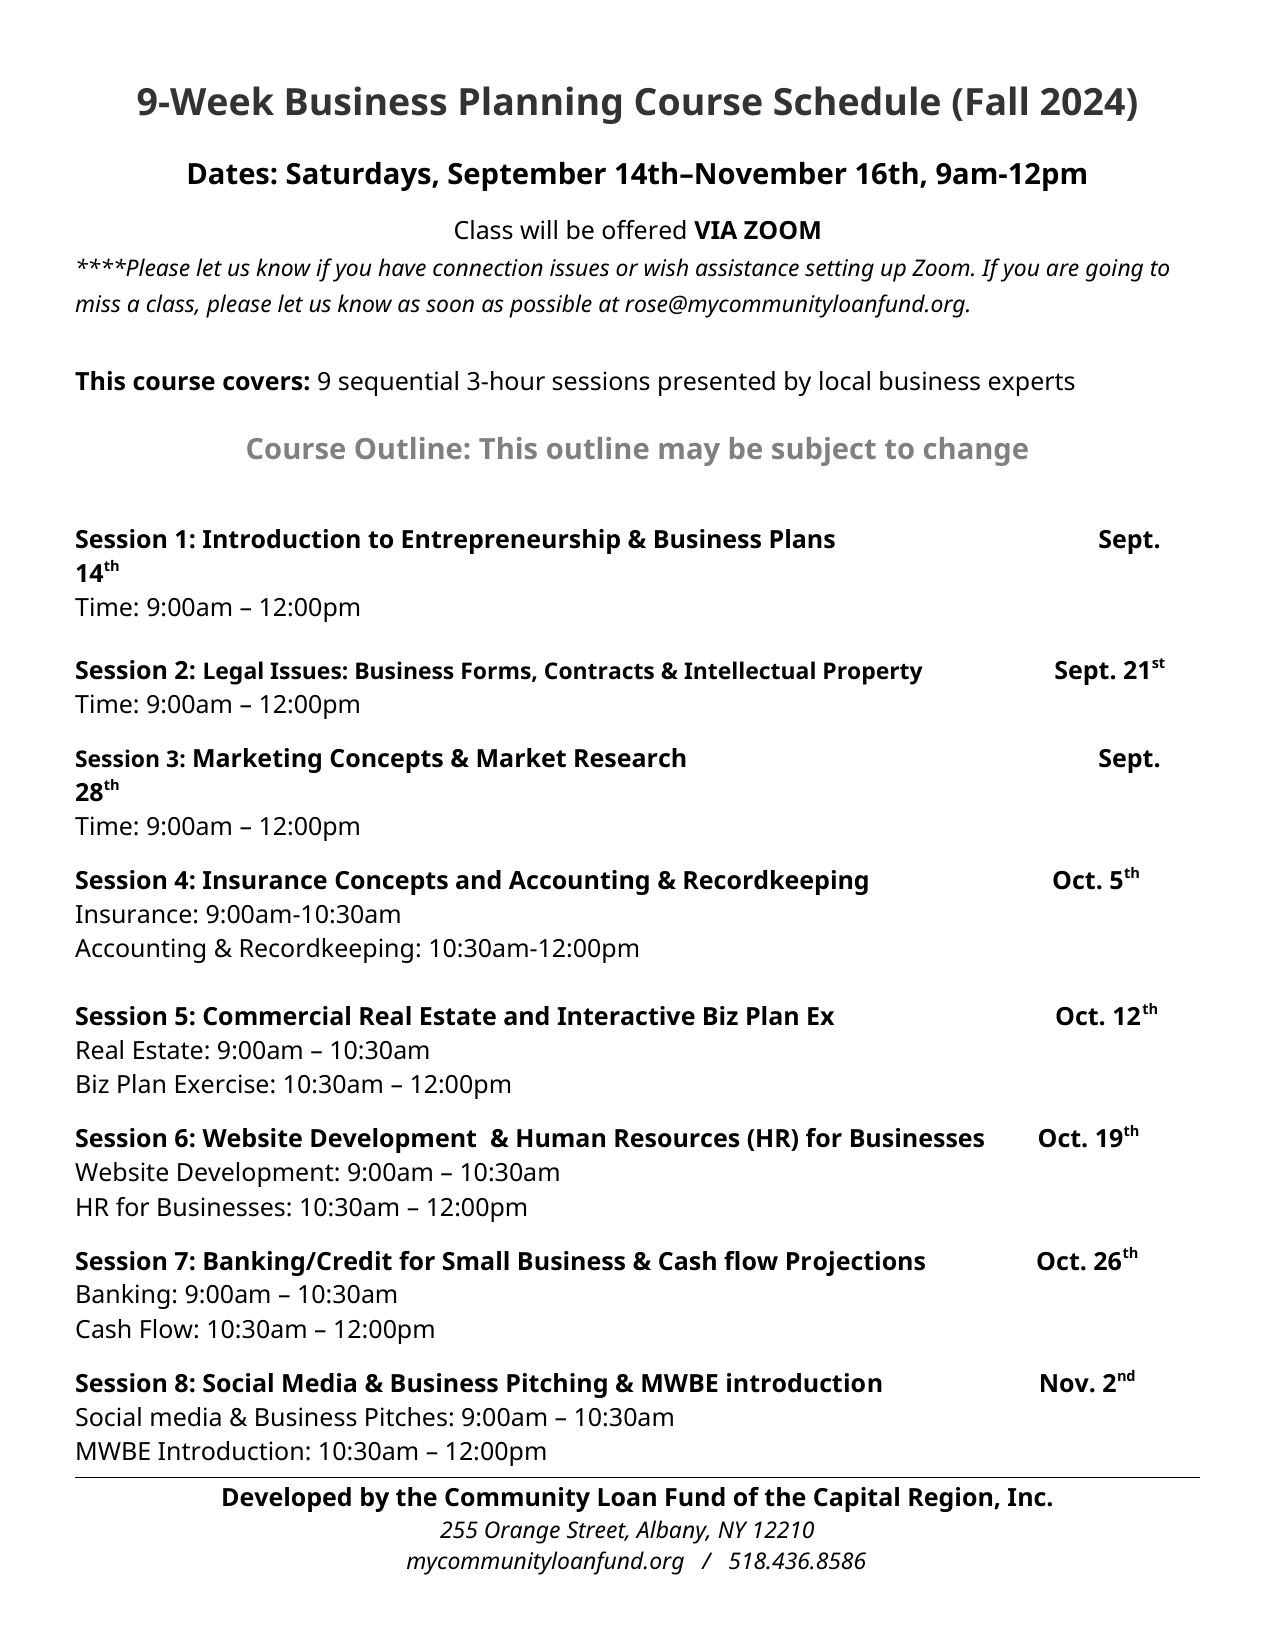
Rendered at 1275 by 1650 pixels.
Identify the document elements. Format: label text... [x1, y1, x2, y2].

text Class will be offered VIA ZOOM [75, 213, 1200, 247]
text Time: 9:00am – 12:00pm [75, 809, 1200, 843]
text Course Outline: This outline may be subject to change [75, 428, 1200, 468]
text Time: 9:00am – 12:00pm [75, 687, 1200, 721]
text Dates: Saturdays, September 14th–November 16th, 9am-12pm [75, 153, 1200, 193]
text Session 1: Introduction to Entrepreneurship & Business Plans Sept. 14th [75, 522, 1200, 590]
text Cash Flow: 10:30am – 12:00pm [75, 1311, 1200, 1345]
text Session 2: Legal Issues: Business Forms, Contracts & Intellectual Property Sept. 21st [75, 653, 1200, 687]
text Session 6: Website Development & Human Resources (HR) for Businesses Oct. 19th [75, 1121, 1200, 1155]
text 9-Week Business Planning Course Schedule (Fall 2024) [75, 75, 1200, 126]
text HR for Businesses: 10:30am – 12:00pm [75, 1189, 1200, 1223]
text Session 5: Commercial Real Estate and Interactive Biz Plan Ex Oct. 12th [75, 999, 1200, 1033]
text MWBE Introduction: 10:30am – 12:00pm [75, 1433, 1200, 1467]
text Accounting & Recordkeeping: 10:30am-12:00pm [75, 931, 1200, 965]
text Website Development: 9:00am – 10:30am [75, 1155, 1200, 1189]
text ****Please let us know if you have connection issues or wish assistance setting up Zoom. If you are going to miss a class, please let us know as soon as possible at rose@mycommunityloanfund.org. [75, 252, 1200, 319]
text Biz Plan Exercise: 10:30am – 12:00pm [75, 1067, 1200, 1101]
text Session 7: Banking/Credit for Small Business & Cash flow Projections Oct. 26th [75, 1243, 1200, 1277]
text Time: 9:00am – 12:00pm [75, 590, 1200, 624]
text Real Estate: 9:00am – 10:30am [75, 1033, 1200, 1067]
text Session 8: Social Media & Business Pitching & MWBE introduction Nov. 2nd [75, 1365, 1200, 1399]
text Insurance: 9:00am-10:30am [75, 897, 1200, 931]
text Session 4: Insurance Concepts and Accounting & Recordkeeping Oct. 5th [75, 863, 1200, 897]
text This course covers: 9 sequential 3-hour sessions presented by local business experts [75, 363, 1200, 397]
text Session 3: Marketing Concepts & Market Research Sept. 28th [75, 741, 1200, 809]
text Social media & Business Pitches: 9:00am – 10:30am [75, 1399, 1200, 1433]
text Banking: 9:00am – 10:30am [75, 1277, 1200, 1311]
